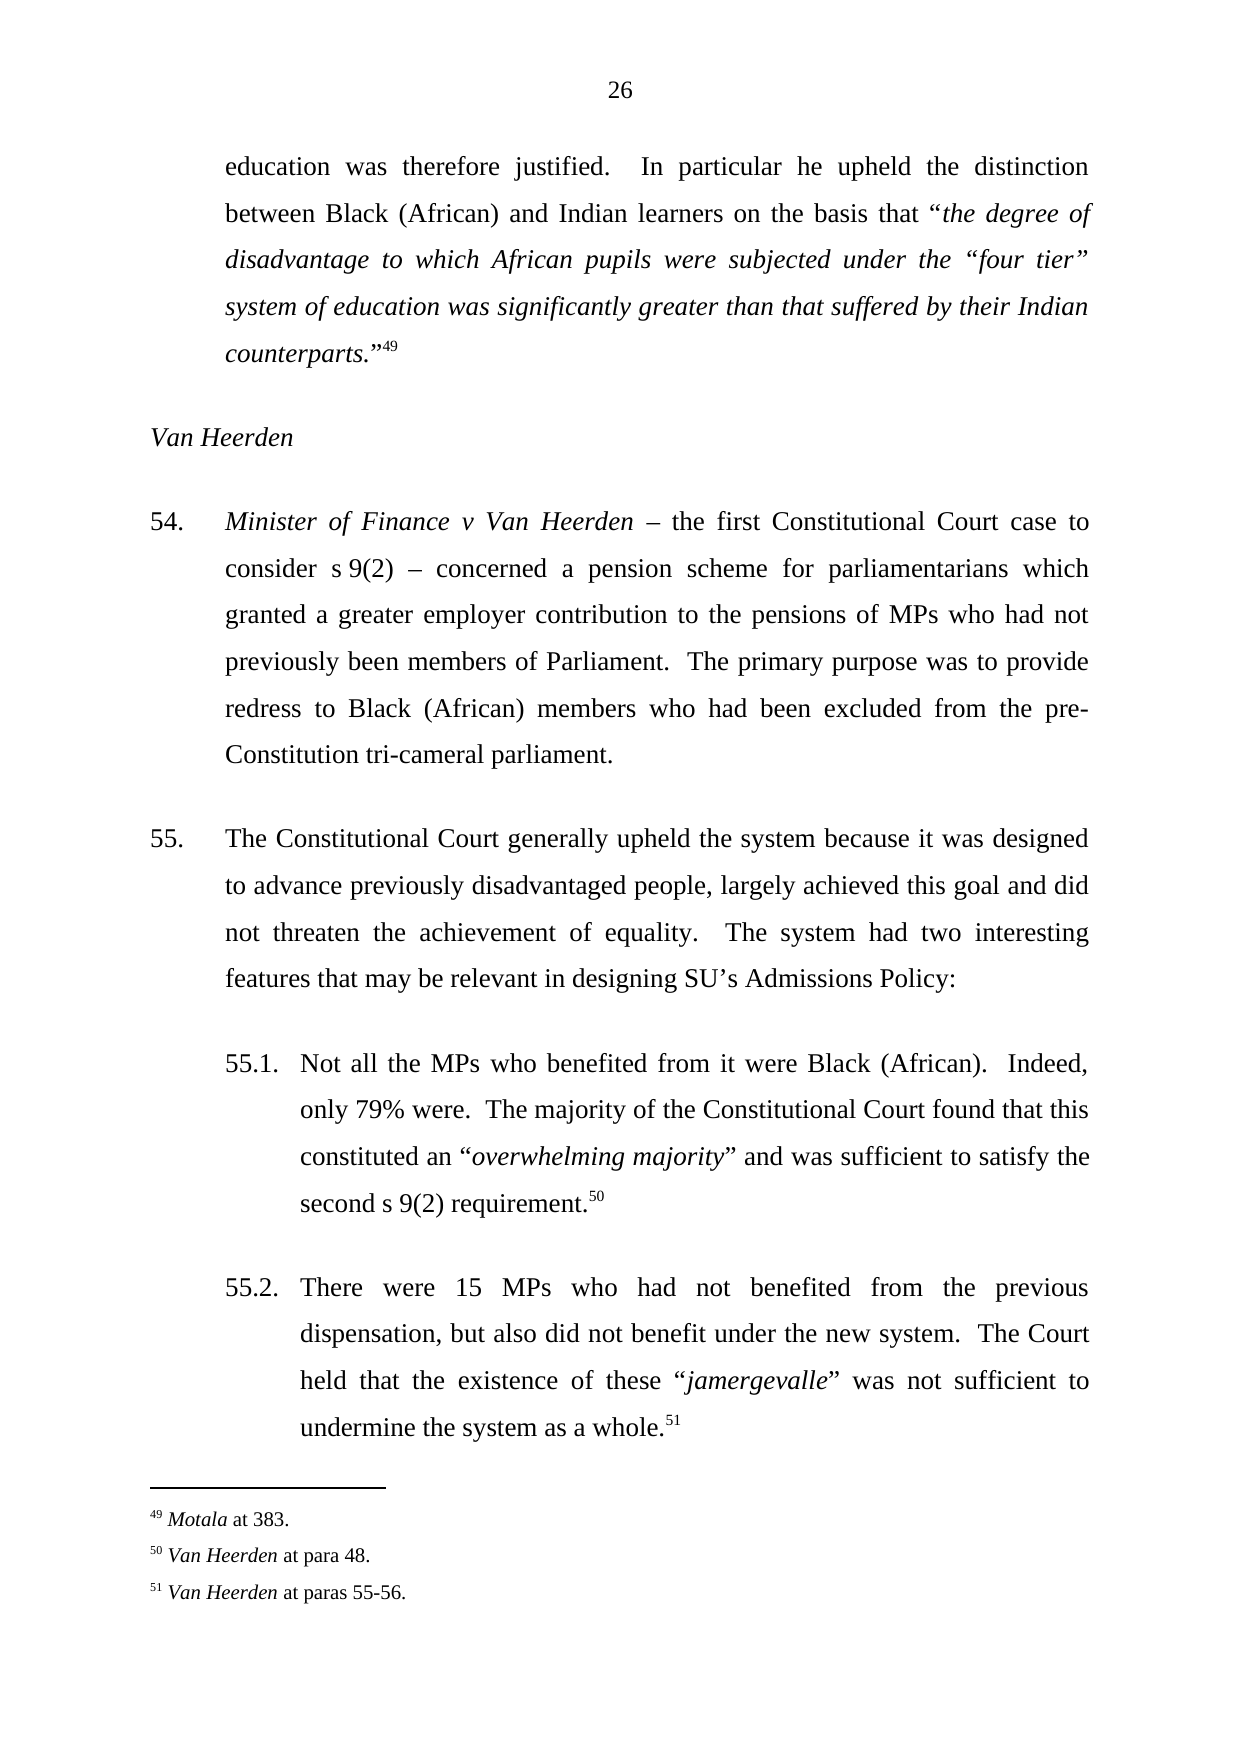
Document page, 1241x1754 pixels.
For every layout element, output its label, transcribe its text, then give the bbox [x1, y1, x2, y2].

list Not all the MPs who benefited from it were Black (African). Indeed, only 79% were. The majority of the Constitutional Court found that this constituted an “overwhelming majority” and was sufficient to satisfy the second s 9(2) requirement. [225, 1047, 1090, 1218]
list Minister of Finance v Van Heerden – the first Constitutional Court case to consider s 9(2) – concerned a pension scheme for parliamentarians which granted a greater employer contribution to the pensions of MPs who had not previously been members of Parliament. The primary purpose was to provide redress to Black (African) members who had been excluded from the pre-Constitution tri-cameral parliament. [150, 505, 1090, 769]
list There were 15 MPs who had not benefited from the previous dispensation, but also did not benefit under the new system. The Court held that the existence of these “jamergevalle” was not sufficient to undermine the system as a whole. [225, 1271, 1090, 1442]
list The Constitutional Court generally upheld the system because it was designed to advance previously disadvantaged people, largely achieved this goal and did not threaten the achievement of equality. The system had two interesting features that may be relevant in designing SU’s Admissions Policy: [150, 822, 1090, 994]
text Van Heerden [150, 421, 1090, 452]
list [150, 150, 1090, 368]
